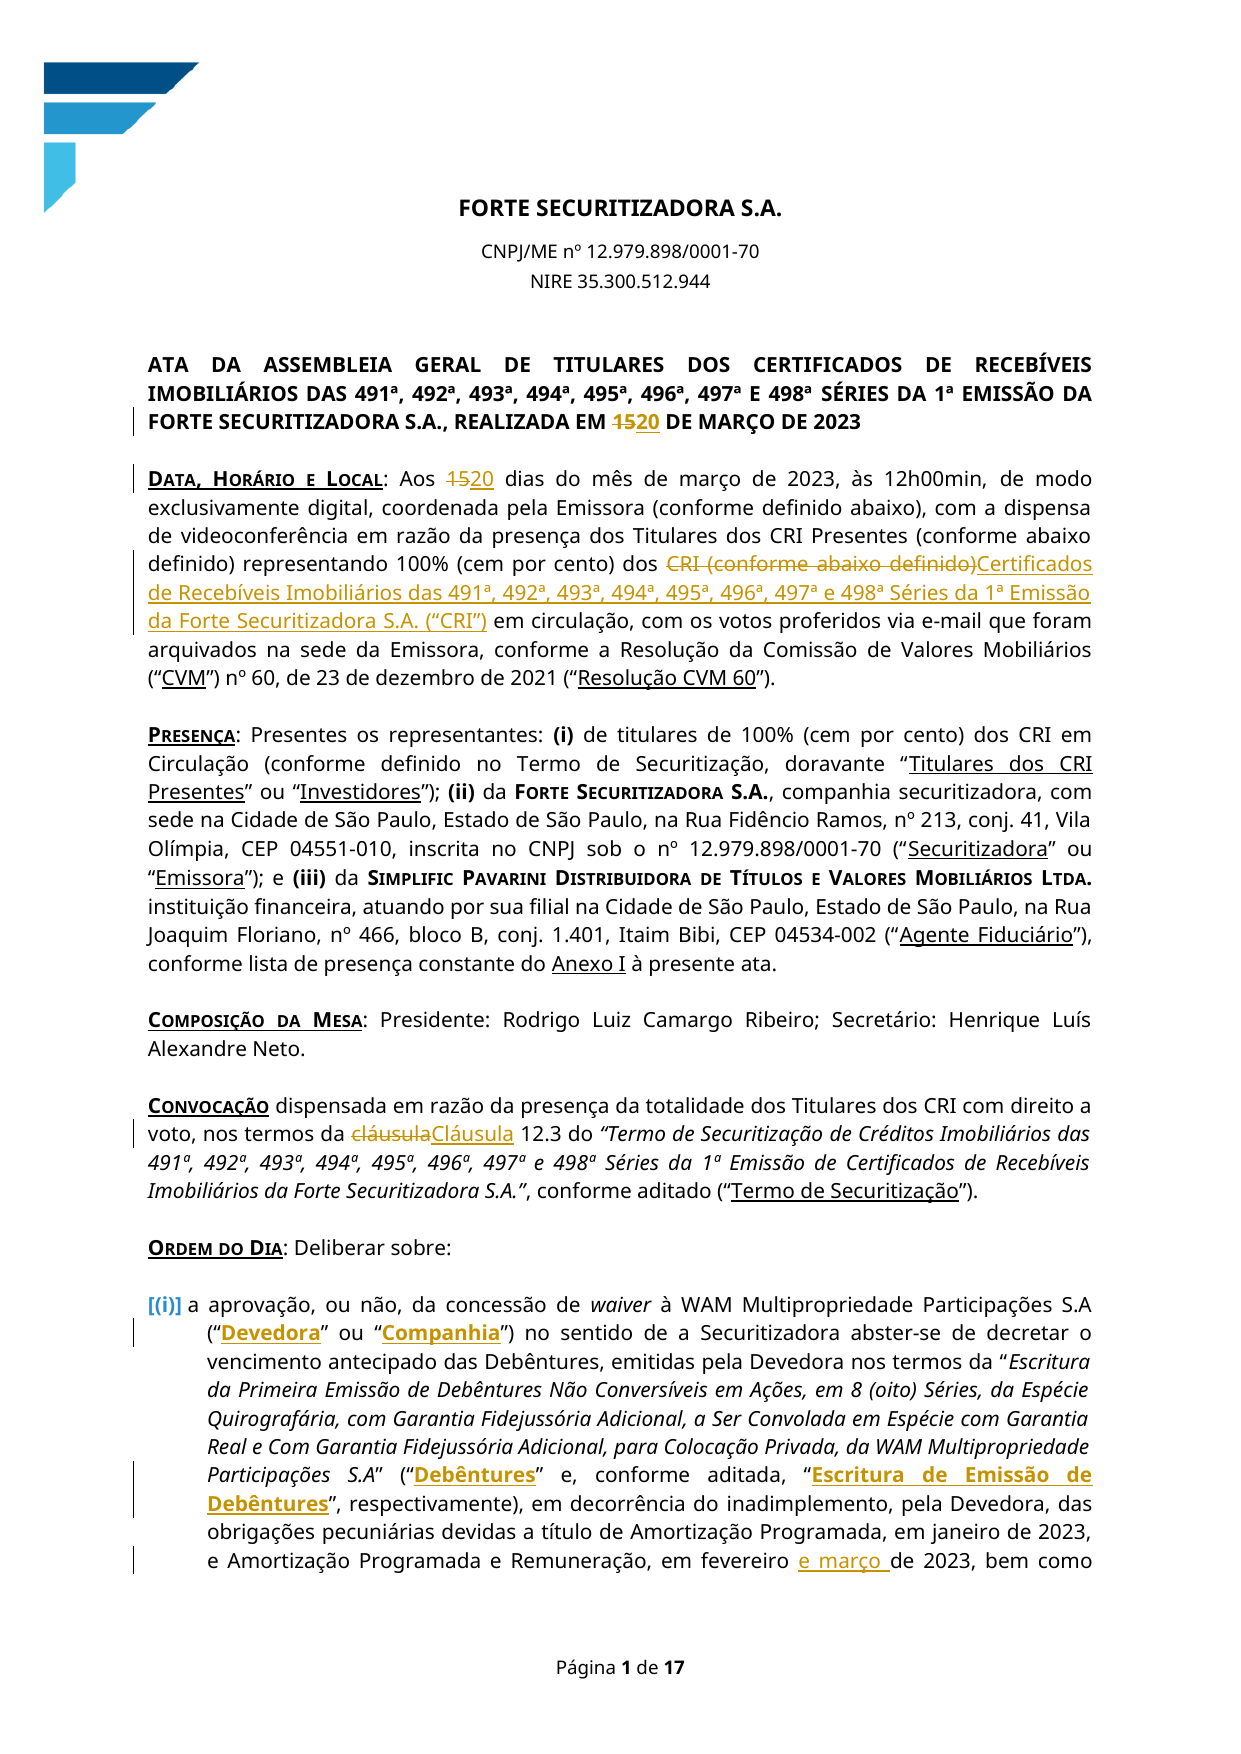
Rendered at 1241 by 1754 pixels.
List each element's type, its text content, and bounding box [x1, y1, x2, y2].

text ATA DA ASSEMBLEIA GERAL DE TITULARES DOS CERTIFICADOS DE RECEBÍVEIS IMOBILIÁRIOS DAS 491ª, 492ª, 493ª, 494ª, 495ª, 496ª, 497ª E 498ª SÉRIES DA 1ª EMISSÃO DA FORTE SECURITIZADORA S.A., REALIZADA EM DE MARÇO DE 2023 [148, 351, 1092, 436]
text Ordem do Dia: Deliberar sobre: [148, 1233, 1092, 1262]
text Data, Horário e Local: Aos dias do mês de março de 2023, às 12h00min, de modo exclusivamente digital, coordenada pela Emissora (conforme definido abaixo), com a dispensa de videoconferência em razão da presença dos Titulares dos CRI Presentes (conforme abaixo definido) representando 100% (cem por cento) dos em circulação, com os votos proferidos via e-mail que foram arquivados na sede da Emissora, conforme a Resolução da Comissão de Valores Mobiliários (“CVM”) nº 60, de 23 de dezembro de 2021 (“Resolução CVM 60”). [148, 464, 1092, 692]
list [148, 1290, 1092, 1574]
text Presença: Presentes os representantes: (i) de titulares de 100% (cem por cento) dos CRI em Circulação (conforme definido no Termo de Securitização, doravante “Titulares dos CRI Presentes” ou “Investidores”); (ii) da Forte Securitizadora S.A., companhia securitizadora, com sede na Cidade de São Paulo, Estado de São Paulo, na Rua Fidêncio Ramos, nº 213, conj. 41, Vila Olímpia, CEP 04551-010, inscrita no CNPJ sob o nº 12.979.898/0001-70 (“Securitizadora” ou “Emissora”); e (iii) da Simplific Pavarini Distribuidora de Títulos e Valores Mobiliários Ltda. instituição financeira, atuando por sua filial na Cidade de São Paulo, Estado de São Paulo, na Rua Joaquim Floriano, nº 466, bloco B, conj. 1.401, Itaim Bibi, CEP 04534-002 (“Agente Fiduciário”), conforme lista de presença constante do Anexo I à presente ata. [148, 720, 1092, 977]
text Composição da Mesa: Presidente: Rodrigo Luiz Camargo Ribeiro; Secretário: Henrique Luís Alexandre Neto. [148, 1006, 1092, 1062]
text FORTE SECURITIZADORA S.A. [148, 192, 1092, 223]
text Convocação dispensada em razão da presença da totalidade dos Titulares dos CRI com direito a voto, nos termos da 12.3 do “Termo de Securitização de Créditos Imobiliários das 491ª, 492ª, 493ª, 494ª, 495ª, 496ª, 497ª e 498ª Séries da 1ª Emissão de Certificados de Recebíveis Imobiliários da Forte Securitizadora S.A.”, conforme aditado (“Termo de Securitização”). [148, 1091, 1092, 1205]
text NIRE 35.300.512.944 [148, 268, 1092, 294]
text CNPJ/ME nº 12.979.898/0001-70 [148, 239, 1092, 264]
picture [25, 31, 212, 227]
